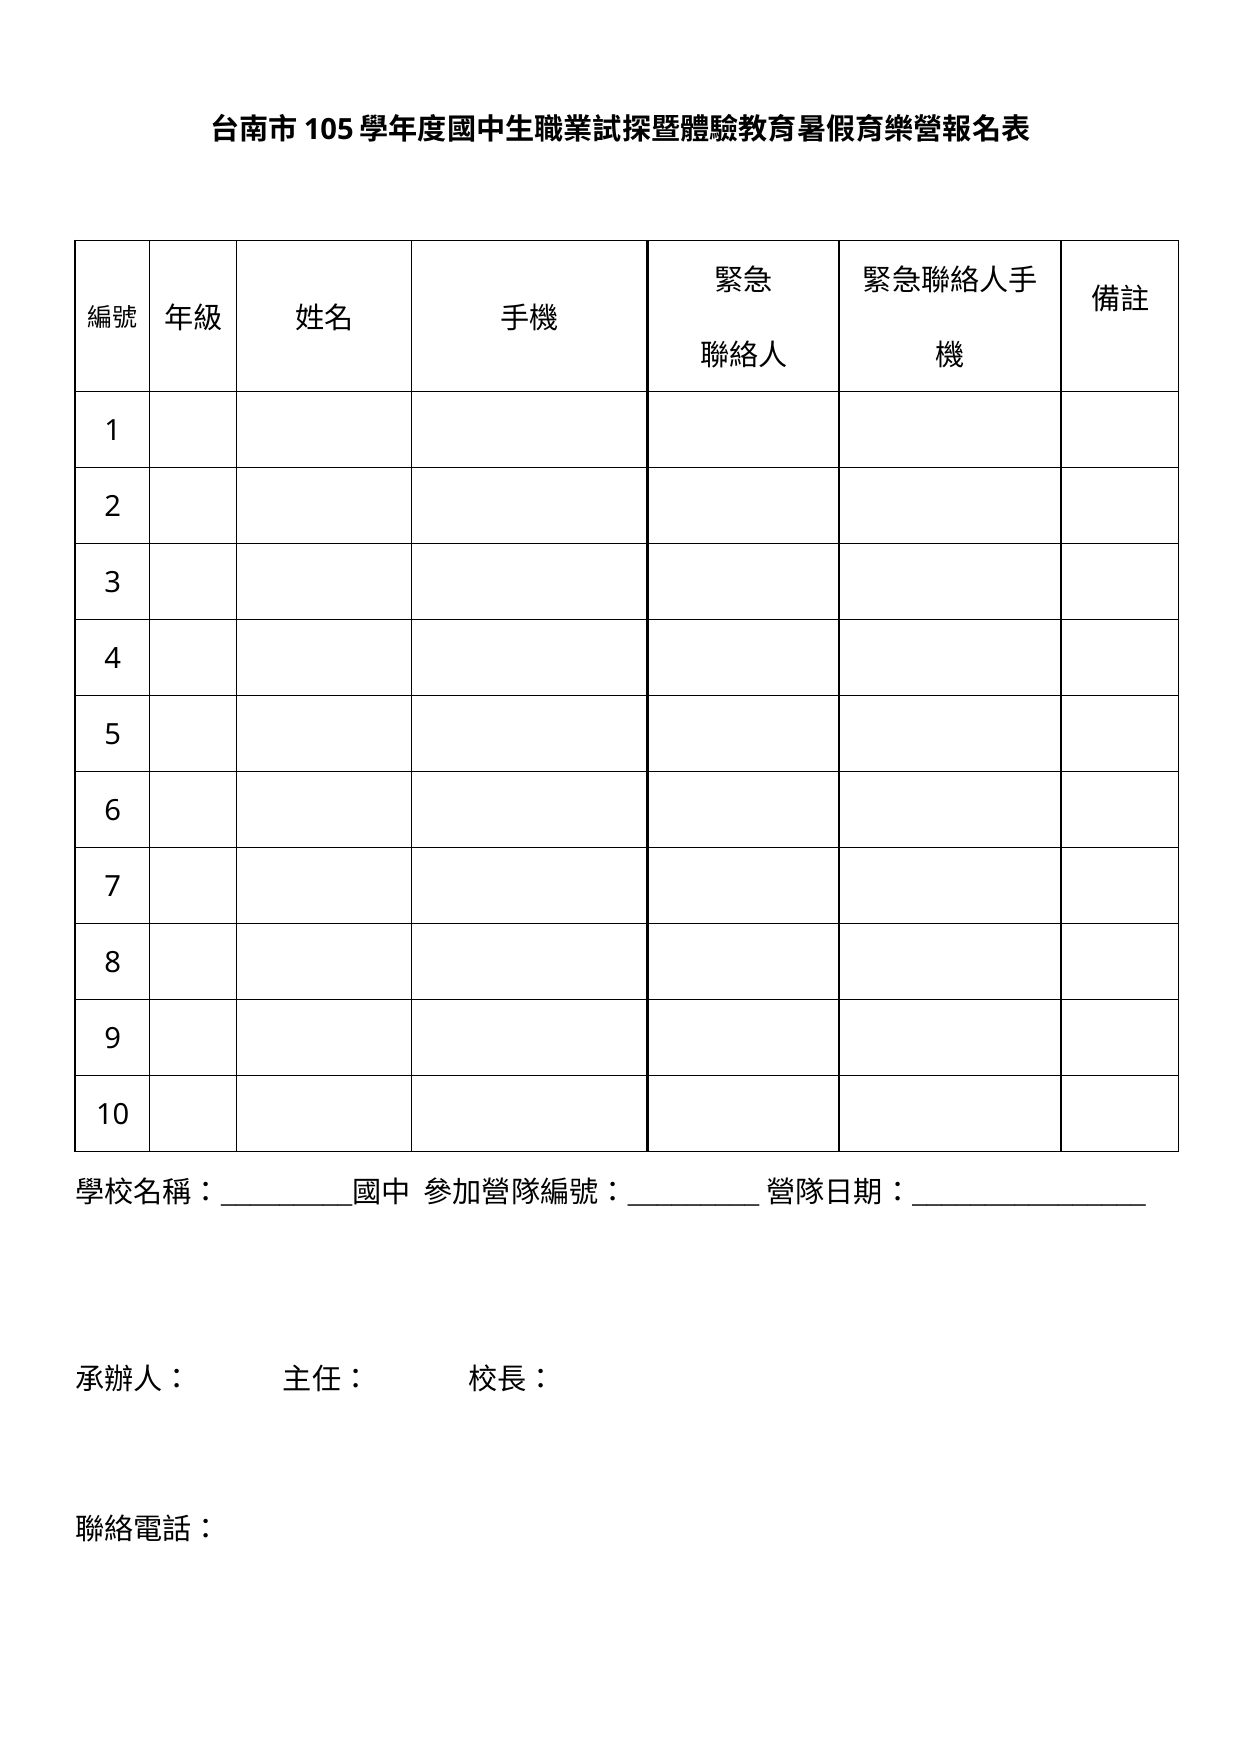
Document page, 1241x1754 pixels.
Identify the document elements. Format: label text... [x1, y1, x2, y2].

table_cell [150, 1076, 236, 1151]
table_cell [412, 544, 646, 619]
table_cell [840, 544, 1060, 619]
table_cell 10 [76, 1076, 149, 1151]
table_cell [150, 696, 236, 771]
table_cell [412, 1000, 646, 1075]
table_cell [649, 392, 838, 467]
table_cell [412, 1076, 646, 1151]
table_cell [150, 848, 236, 923]
text 台南市105學年度國中生職業試探暨體驗教育暑假育樂營報名表 [75, 89, 1165, 164]
table_cell [150, 392, 236, 467]
table_cell [840, 392, 1060, 467]
text 承辦人： 主任： 校長： [75, 1339, 1165, 1414]
table_cell [649, 924, 838, 999]
table_cell [412, 468, 646, 543]
table_cell [649, 468, 838, 543]
table_header 姓名 [237, 241, 411, 391]
table_cell [840, 696, 1060, 771]
table_cell 6 [76, 772, 149, 847]
table_header 年級 [150, 241, 236, 391]
table_cell 1 [76, 392, 149, 467]
table_cell 3 [76, 544, 149, 619]
table_cell 8 [76, 924, 149, 999]
table_cell [649, 772, 838, 847]
text 聯絡電話： [75, 1489, 1165, 1564]
table_cell [237, 1000, 411, 1075]
table_cell 9 [76, 1000, 149, 1075]
table_cell [150, 468, 236, 543]
table_cell [1062, 620, 1178, 695]
table_cell [237, 620, 411, 695]
table_cell [840, 848, 1060, 923]
table_cell [150, 620, 236, 695]
table_cell [237, 468, 411, 543]
table_cell [1062, 468, 1178, 543]
table_cell [840, 1000, 1060, 1075]
table_cell [150, 924, 236, 999]
table_cell 4 [76, 620, 149, 695]
table_header 編號 [76, 241, 149, 391]
table_cell [649, 848, 838, 923]
table_cell [237, 544, 411, 619]
table_header 手機 [412, 241, 646, 391]
table_cell [412, 772, 646, 847]
table_cell [150, 772, 236, 847]
table_cell [1062, 1000, 1178, 1075]
table_cell [237, 848, 411, 923]
table_header 備註 [1062, 241, 1178, 391]
text 學校名稱：_________國中 參加營隊編號：_________ 營隊日期：________________ [75, 1152, 1165, 1227]
table_cell [840, 924, 1060, 999]
table_cell [150, 1000, 236, 1075]
table_cell [1062, 696, 1178, 771]
table_cell [649, 544, 838, 619]
table_cell [237, 696, 411, 771]
table_cell [1062, 392, 1178, 467]
table_cell [840, 1076, 1060, 1151]
table_cell [412, 696, 646, 771]
table_header 緊急聯絡人手機 [840, 241, 1060, 391]
table_cell [1062, 1076, 1178, 1151]
table_cell [237, 924, 411, 999]
table_cell [1062, 544, 1178, 619]
table_cell 2 [76, 468, 149, 543]
table_cell [649, 696, 838, 771]
table_cell [412, 392, 646, 467]
table_cell [150, 544, 236, 619]
table_cell [649, 620, 838, 695]
table_cell [1062, 924, 1178, 999]
table_cell [237, 392, 411, 467]
table_cell [412, 924, 646, 999]
table_cell [237, 1076, 411, 1151]
table_cell [1062, 772, 1178, 847]
table_cell 5 [76, 696, 149, 771]
table_cell [1062, 848, 1178, 923]
table_cell [649, 1076, 838, 1151]
table_cell [237, 772, 411, 847]
table_cell [412, 848, 646, 923]
table_cell 7 [76, 848, 149, 923]
table_cell [840, 468, 1060, 543]
table_cell [412, 620, 646, 695]
table_header 緊急 聯絡人 [649, 241, 838, 391]
table_cell [840, 772, 1060, 847]
table_cell [649, 1000, 838, 1075]
table_cell [840, 620, 1060, 695]
